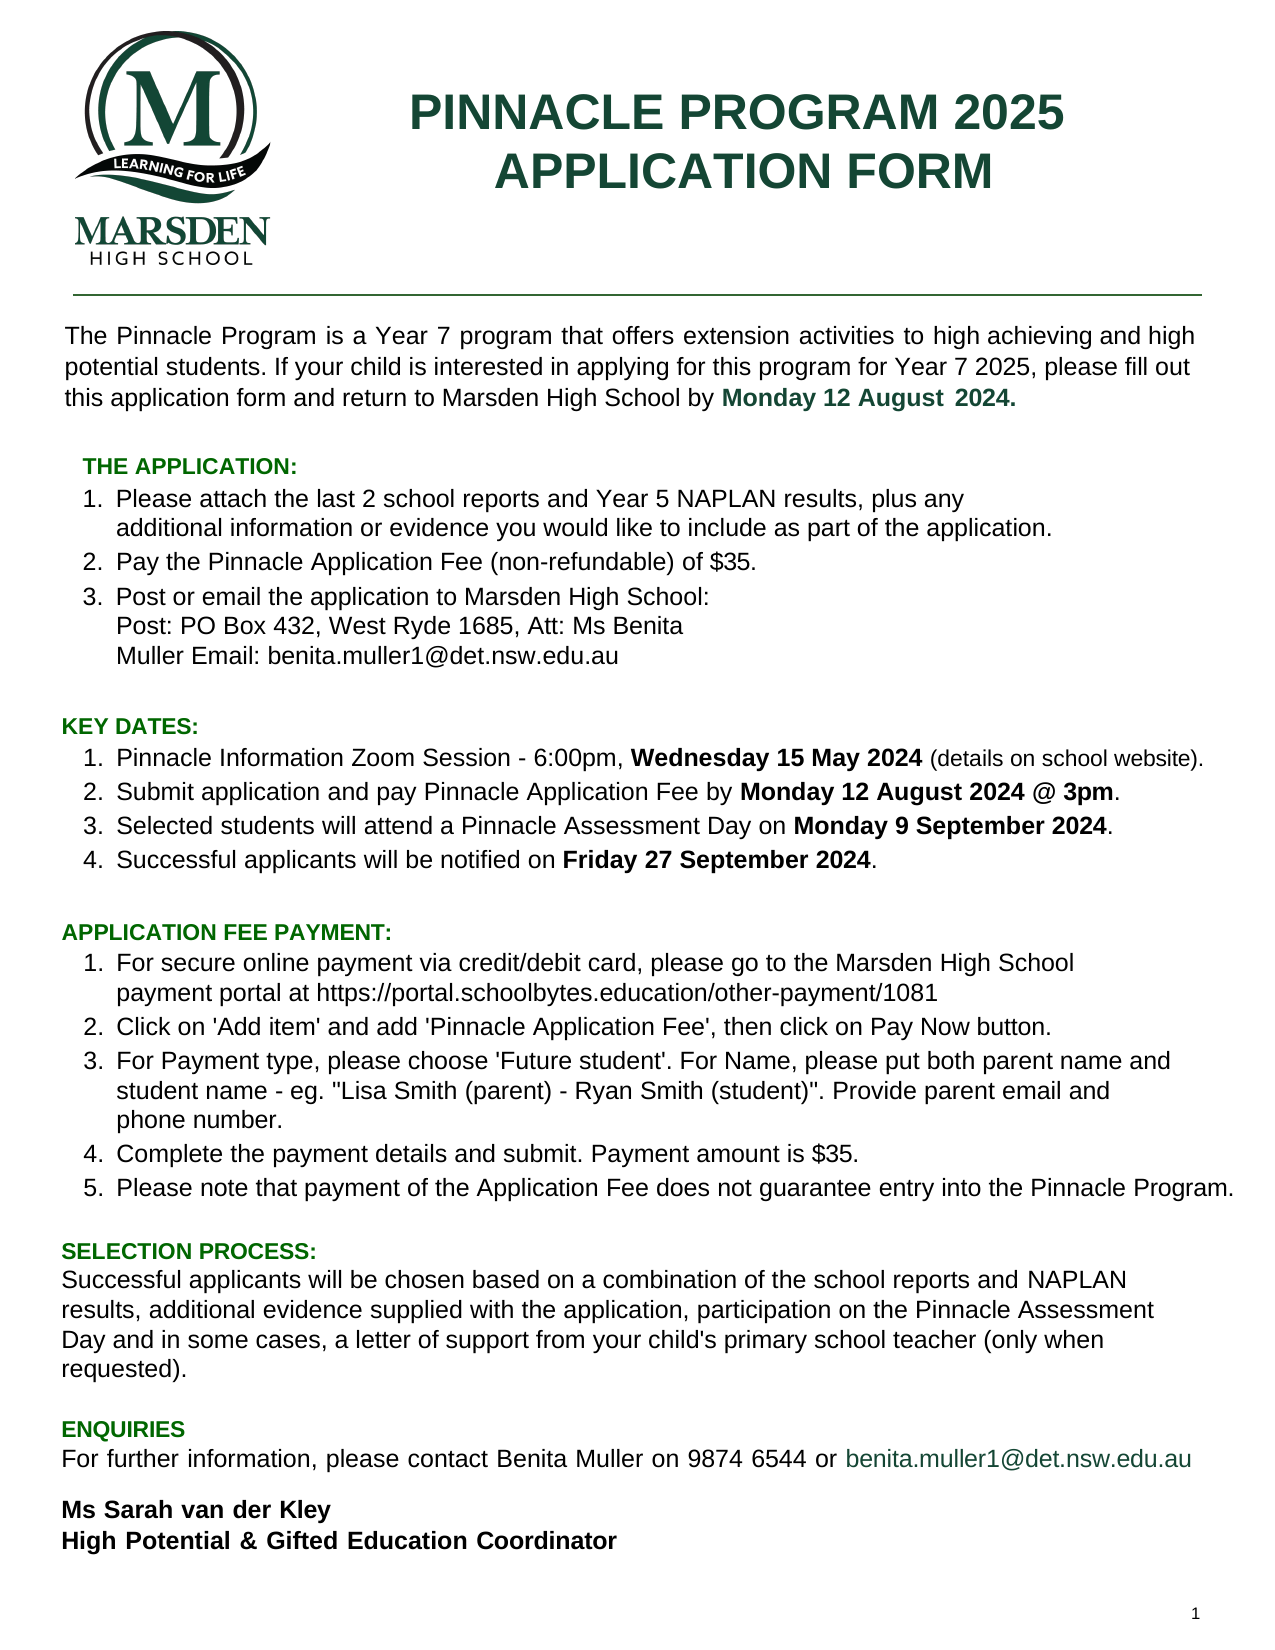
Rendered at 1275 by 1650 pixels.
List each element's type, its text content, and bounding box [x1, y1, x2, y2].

text For further information, please contact Benita Muller on 9874 6544 or benita.muller1@det.nsw.edu.au [61, 1444, 1256, 1473]
text The Pinnacle Program is a Year 7 program that offers extension activities to high achieving and high potential students. If your child is interested in applying for this program for Year 7 2025, please fill out this application form and return to Marsden High School by Monday 12 August 2024. [64, 321, 1204, 412]
subtitle KEY DATES: [61, 713, 1256, 739]
list Submit application and pay Pinnacle Application Fee by Monday 12 August 2024 @ 3pm. [83, 777, 1256, 806]
text High Potential & Gifted Education Coordinator [61, 1526, 1256, 1554]
subtitle SELECTION PROCESS: [61, 1238, 1256, 1264]
picture [75, 31, 271, 265]
list Please note that payment of the Application Fee does not guarantee entry into the Pinnacle Program. [83, 1173, 1256, 1202]
list Pinnacle Information Zoom Session - 6:00pm, Wednesday 15 May 2024 (details on school website). [83, 743, 1256, 772]
text THE APPLICATION: [82, 453, 1256, 479]
list Complete the payment details and submit. Payment amount is $35. [83, 1139, 1256, 1168]
list For Payment type, please choose 'Future student'. For Name, please put both parent name and student name - eg. "Lisa Smith (parent) - Ryan Smith (student)". Provide parent email and phone number. [83, 1046, 1186, 1134]
subtitle APPLICATION FEE PAYMENT: [61, 919, 1256, 945]
list Pay the Pinnacle Application Fee (non-refundable) of $35. [82, 547, 1256, 576]
list Click on 'Add item' and add 'Pinnacle Application Fee', then click on Pay Now button. [83, 1012, 1256, 1041]
text Successful applicants will be chosen based on a combination of the school reports and NAPLAN results, additional evidence supplied with the application, participation on the Pinnacle Assessment Day and in some cases, a letter of support from your child's primary school teacher (only when requested). [61, 1265, 1173, 1383]
list Selected students will attend a Pinnacle Assessment Day on Monday 9 September 2024. [83, 811, 1256, 840]
subtitle PINNACLE PROGRAM 2025 APPLICATION FORM [409, 82, 1204, 199]
list For secure online payment via credit/debit card, please go to the Marsden High School payment portal at https://portal.schoolbytes.education/other-payment/1081 [83, 948, 1177, 1007]
subtitle ENQUIRIES [61, 1416, 1256, 1442]
list Please attach the last 2 school reports and Year 5 NAPLAN results, plus any additional information or evidence you would like to include as part of the application. [82, 484, 1078, 542]
text Ms Sarah van der Kley [61, 1495, 1256, 1524]
list Post or email the application to Marsden High School: Post: PO Box 432, West Ryde 1685, Att: Ms Benita Muller Email: benita.muller1@det.nsw.edu.au [82, 581, 758, 669]
list Successful applicants will be notified on Friday 27 September 2024. [83, 846, 1256, 874]
